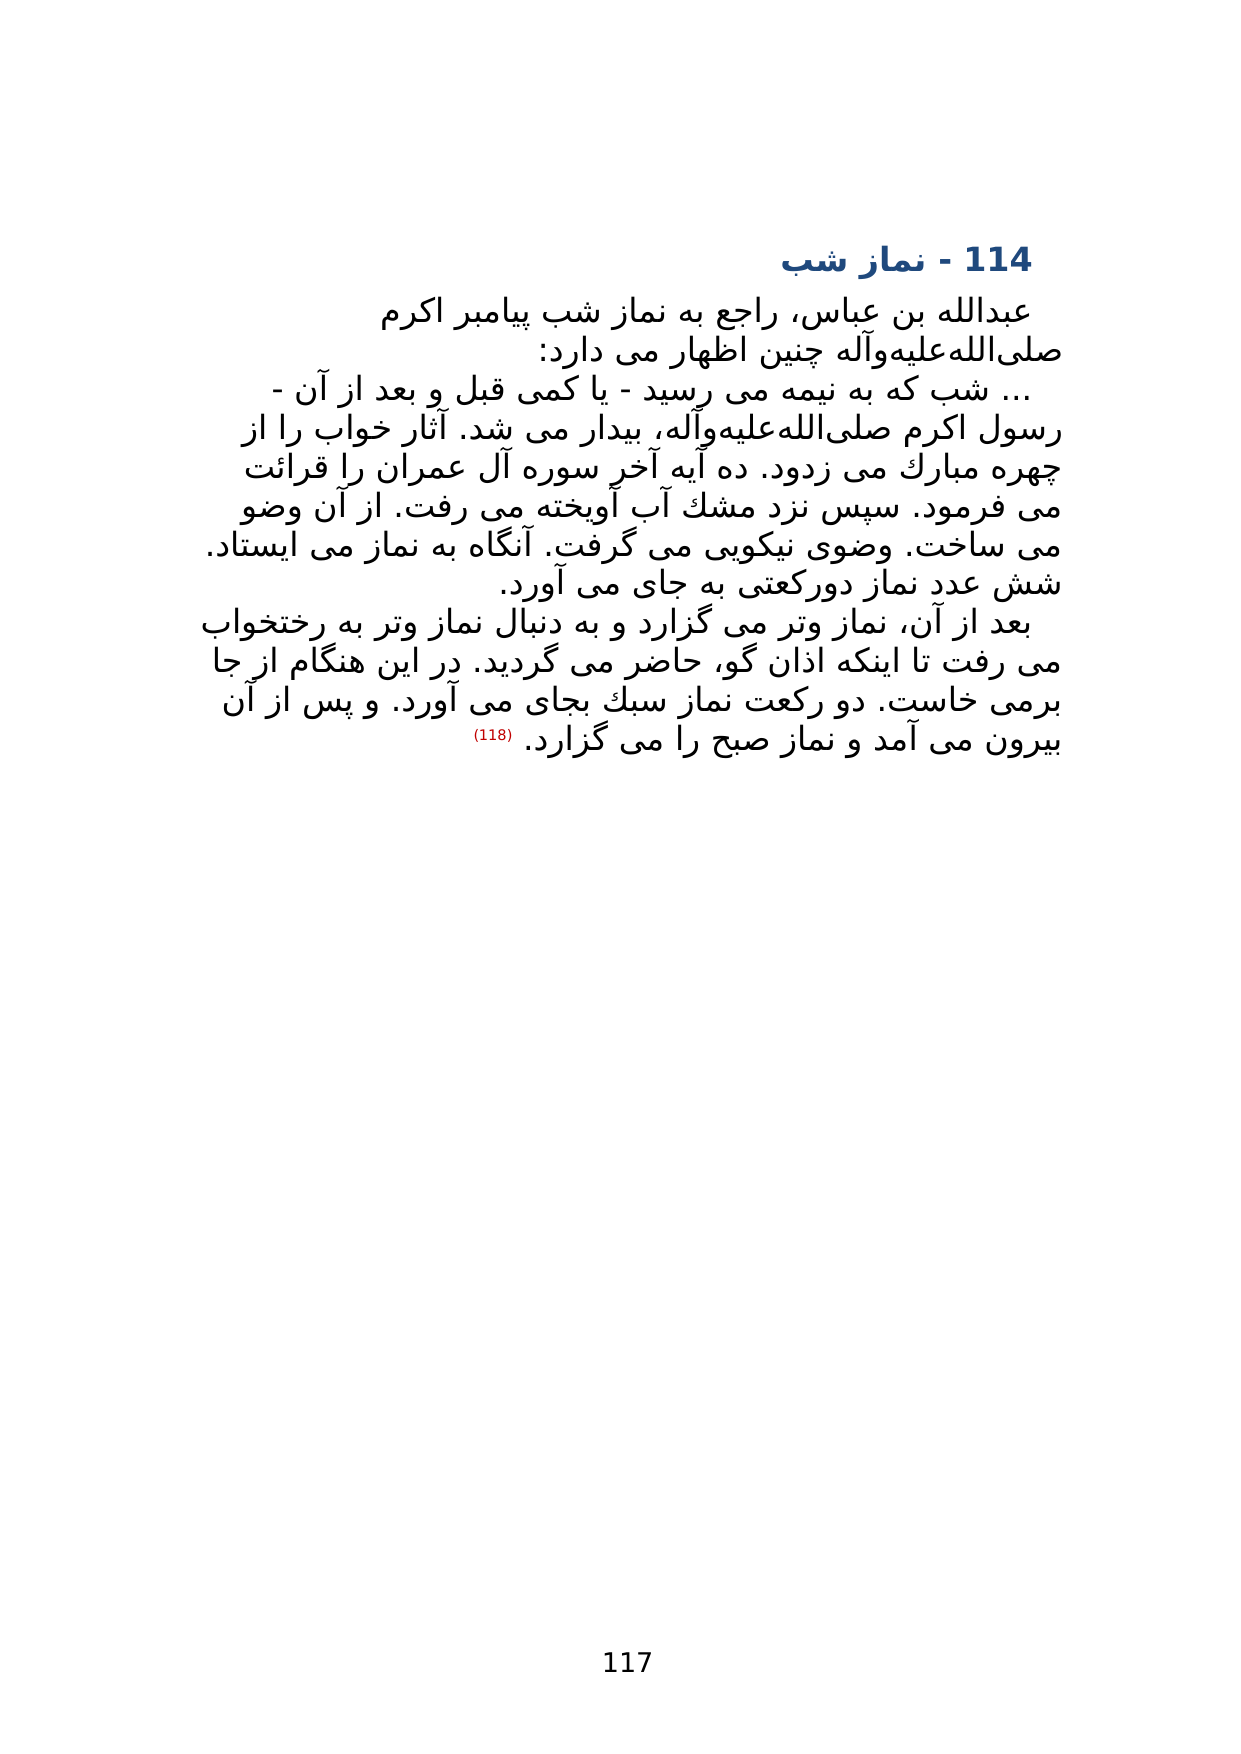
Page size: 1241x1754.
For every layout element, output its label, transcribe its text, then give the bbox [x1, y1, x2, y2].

text عبدالله بن عباس، راجع به نماز شب پيامبر اكرم صلى‌الله‌عليه‌وآله‌ چنين اظهار مى دارد: [192, 292, 1063, 369]
subtitle 114 - نماز شب [192, 241, 1063, 279]
text ... شب كه به نيمه مى رسيد - يا كمى قبل و بعد از آن - رسول اكرم صلى‌الله‌عليه‌وآله‌، بيدار مى شد. آثار خواب را از چهره مبارك مى زدود. ده آيه آخر سوره آل عمران را قرائت مى فرمود. سپس نزد مشك آب آويخته مى رفت. از آن وضو مى ساخت. وضوى نيكويى مى گرفت. آنگاه به نماز مى ايستاد. شش عدد نماز دوركعتى به جاى مى آورد. [192, 369, 1063, 603]
text بعد از آن، نماز وتر مى گزارد و به دنبال نماز وتر به رختخواب مى رفت تا اينكه اذان گو، حاضر مى گرديد. در اين هنگام از جا برمى خاست. دو ركعت نماز سبك بجاى مى آورد. و پس از آن بيرون مى آمد و نماز صبح را مى گزارد. (118) [192, 603, 1063, 758]
